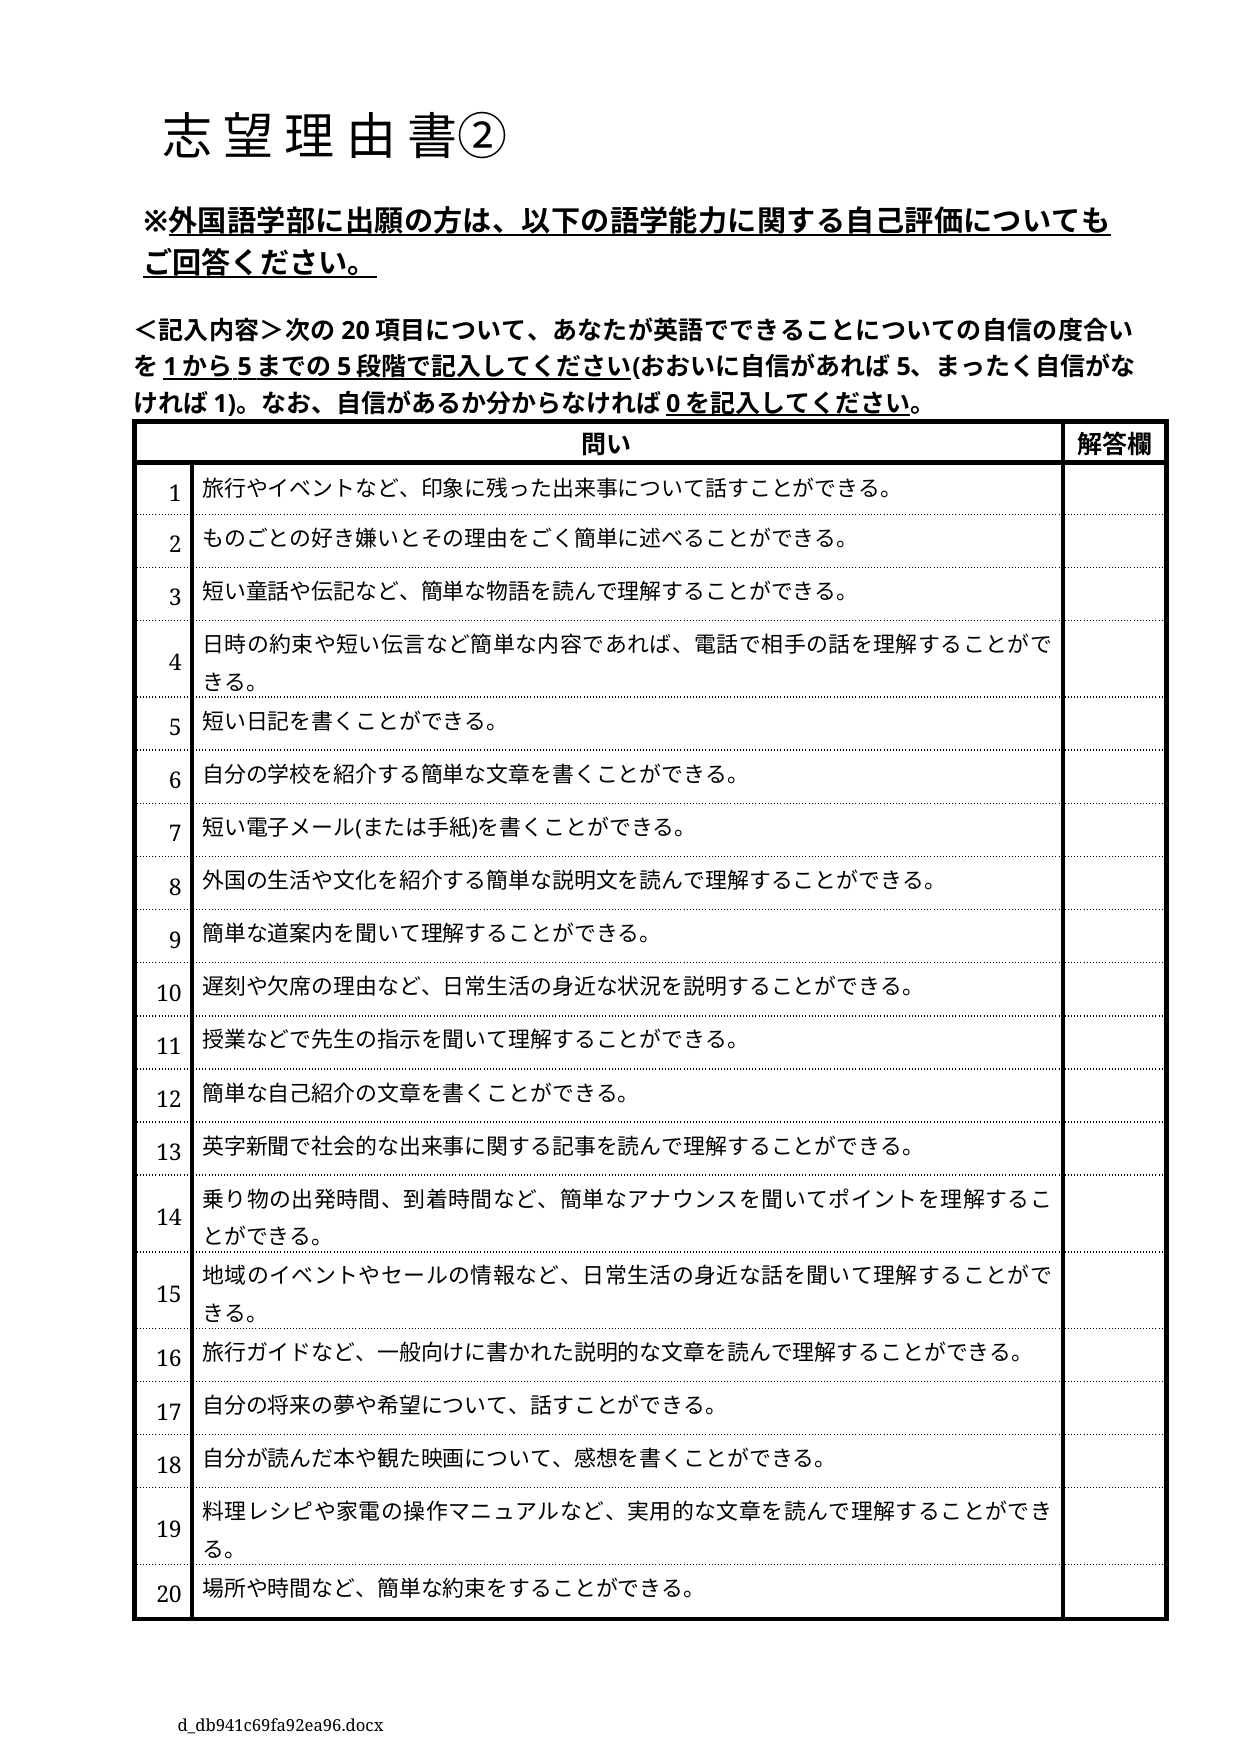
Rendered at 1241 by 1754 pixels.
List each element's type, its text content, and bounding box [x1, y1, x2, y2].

table_cell [1065, 1121, 1164, 1174]
table_cell [1065, 514, 1164, 567]
table_cell [1065, 1174, 1164, 1251]
table_cell 20 [137, 1564, 190, 1617]
table_cell 旅行やイベントなど、印象に残った出来事について話すことができる。 [194, 465, 1061, 513]
table_cell 旅行ガイドなど、一般向けに書かれた説明的な文章を読んで理解することができる。 [194, 1328, 1061, 1381]
table_cell 英字新聞で社会的な出来事に関する記事を読んで理解することができる。 [194, 1121, 1061, 1174]
table_cell 外国の生活や文化を紹介する簡単な説明文を読んで理解することができる。 [194, 856, 1061, 909]
table_cell [1065, 567, 1164, 620]
table_cell [1065, 696, 1164, 749]
table_cell [1065, 909, 1164, 962]
table_cell 日時の約束や短い伝言など簡単な内容であれば、電話で相手の話を理解することができる。 [194, 620, 1061, 696]
table_header 解答欄 [1065, 424, 1164, 460]
table_cell 19 [137, 1487, 190, 1563]
table_cell [1065, 1564, 1164, 1617]
table_cell 自分の学校を紹介する簡単な文章を書くことができる。 [194, 749, 1061, 802]
table_cell 遅刻や欠席の理由など、日常生活の身近な状況を説明することができる。 [194, 962, 1061, 1015]
table_cell 17 [137, 1381, 190, 1434]
table_cell 10 [137, 962, 190, 1015]
table_cell 短い日記を書くことができる。 [194, 696, 1061, 749]
table_cell [1065, 1015, 1164, 1068]
table_cell [1065, 620, 1164, 696]
table_cell 自分が読んだ本や観た映画について、感想を書くことができる。 [194, 1434, 1061, 1487]
table_cell 乗り物の出発時間、到着時間など、簡単なアナウンスを聞いてポイントを理解することができる。 [194, 1174, 1061, 1251]
table_cell [1065, 1381, 1164, 1434]
table_cell [1065, 1434, 1164, 1487]
table_cell 4 [137, 620, 190, 696]
table_cell [1065, 962, 1164, 1015]
table_cell 11 [137, 1015, 190, 1068]
table_cell 3 [137, 567, 190, 620]
table_cell [1065, 856, 1164, 909]
table_cell 場所や時間など、簡単な約束をすることができる。 [194, 1564, 1061, 1617]
table_cell [1065, 465, 1164, 513]
text ＜記入内容＞次の20項目について、あなたが英語でできることについての自信の度合いを1から5までの5段階で記入してください(おおいに自信があれば5、まったく自信がなければ1)。なお、自信があるか分からなければ0を記入してください。 [133, 311, 1137, 419]
table_cell 2 [137, 514, 190, 567]
table_cell [1065, 803, 1164, 856]
table_cell [1065, 1251, 1164, 1327]
table_cell ものごとの好き嫌いとその理由をごく簡単に述べることができる。 [194, 514, 1061, 567]
table_cell 13 [137, 1121, 190, 1174]
table_cell 簡単な自己紹介の文章を書くことができる。 [194, 1068, 1061, 1121]
table_cell 9 [137, 909, 190, 962]
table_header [133, 59, 1122, 311]
table_cell 8 [137, 856, 190, 909]
table_cell [1065, 1068, 1164, 1121]
table_cell 12 [137, 1068, 190, 1121]
table_cell 簡単な道案内を聞いて理解することができる。 [194, 909, 1061, 962]
table_cell 短い電子メール(または手紙)を書くことができる。 [194, 803, 1061, 856]
table_cell 16 [137, 1328, 190, 1381]
table_cell 1 [137, 465, 190, 513]
table_cell [1065, 749, 1164, 802]
table_cell [1065, 1328, 1164, 1381]
table_cell [1065, 1487, 1164, 1563]
table_header 問い [137, 424, 1061, 460]
table_cell 自分の将来の夢や希望について、話すことができる。 [194, 1381, 1061, 1434]
table_cell 地域のイベントやセールの情報など、日常生活の身近な話を聞いて理解することができる。 [194, 1251, 1061, 1327]
table_cell 18 [137, 1434, 190, 1487]
table_cell 6 [137, 749, 190, 802]
table_cell 14 [137, 1174, 190, 1251]
table_cell 短い童話や伝記など、簡単な物語を読んで理解することができる。 [194, 567, 1061, 620]
table_cell 料理レシピや家電の操作マニュアルなど、実用的な文章を読んで理解することができる。 [194, 1487, 1061, 1563]
table_cell 5 [137, 696, 190, 749]
table_cell 7 [137, 803, 190, 856]
table_cell 15 [137, 1251, 190, 1327]
table_cell 授業などで先生の指示を聞いて理解することができる。 [194, 1015, 1061, 1068]
